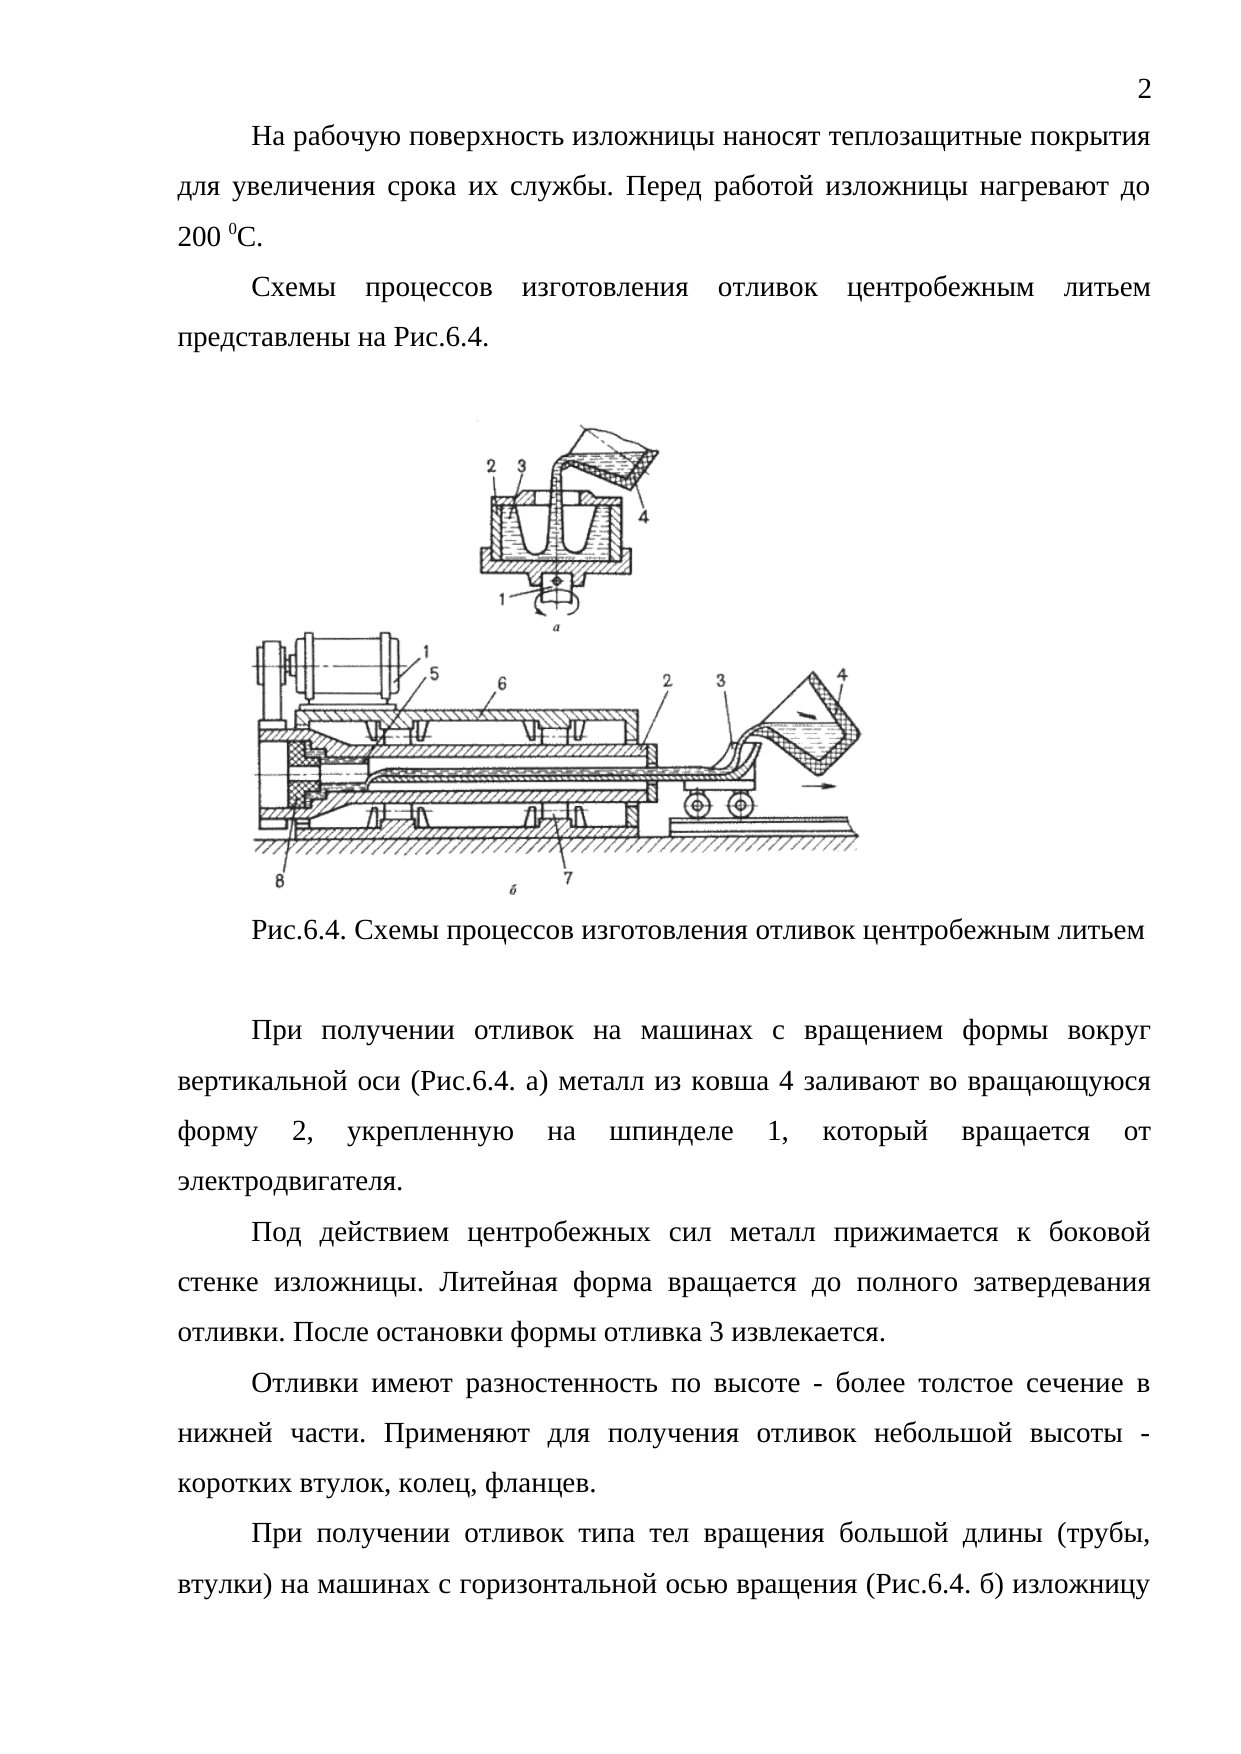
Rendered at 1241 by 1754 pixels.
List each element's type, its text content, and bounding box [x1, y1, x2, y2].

text Рис.6.4. Схемы процессов изготовления отливок центробежным литьем [177, 912, 1152, 945]
text Схемы процессов изготовления отливок центробежным литьем представлены на Рис.6.4. [177, 269, 1152, 353]
text Под действием центробежных сил металл прижимается к боковой стенке изложницы. Литейная форма вращается до полного затвердевания отливки. После остановки формы отливка 3 извлекается. [177, 1214, 1152, 1348]
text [177, 1516, 1152, 1599]
text На рабочую поверхность изложницы наносят теплозащитные покрытия для увеличения срока их службы. Перед работой изложницы нагревают до 200 0C. [177, 118, 1152, 252]
picture [251, 419, 862, 895]
text Отливки имеют разностенность по высоте - более толстое сечение в нижней части. Применяют для получения отливок небольшой высоты - коротких втулок, колец, фланцев. [177, 1365, 1152, 1499]
text При получении отливок на машинах с вращением формы вокруг вертикальной оси (Рис.6.4. а) металл из ковша 4 заливают во вращающуюся форму 2, укрепленную на шпинделе 1, который вращается от электродвигателя. [177, 1012, 1152, 1197]
